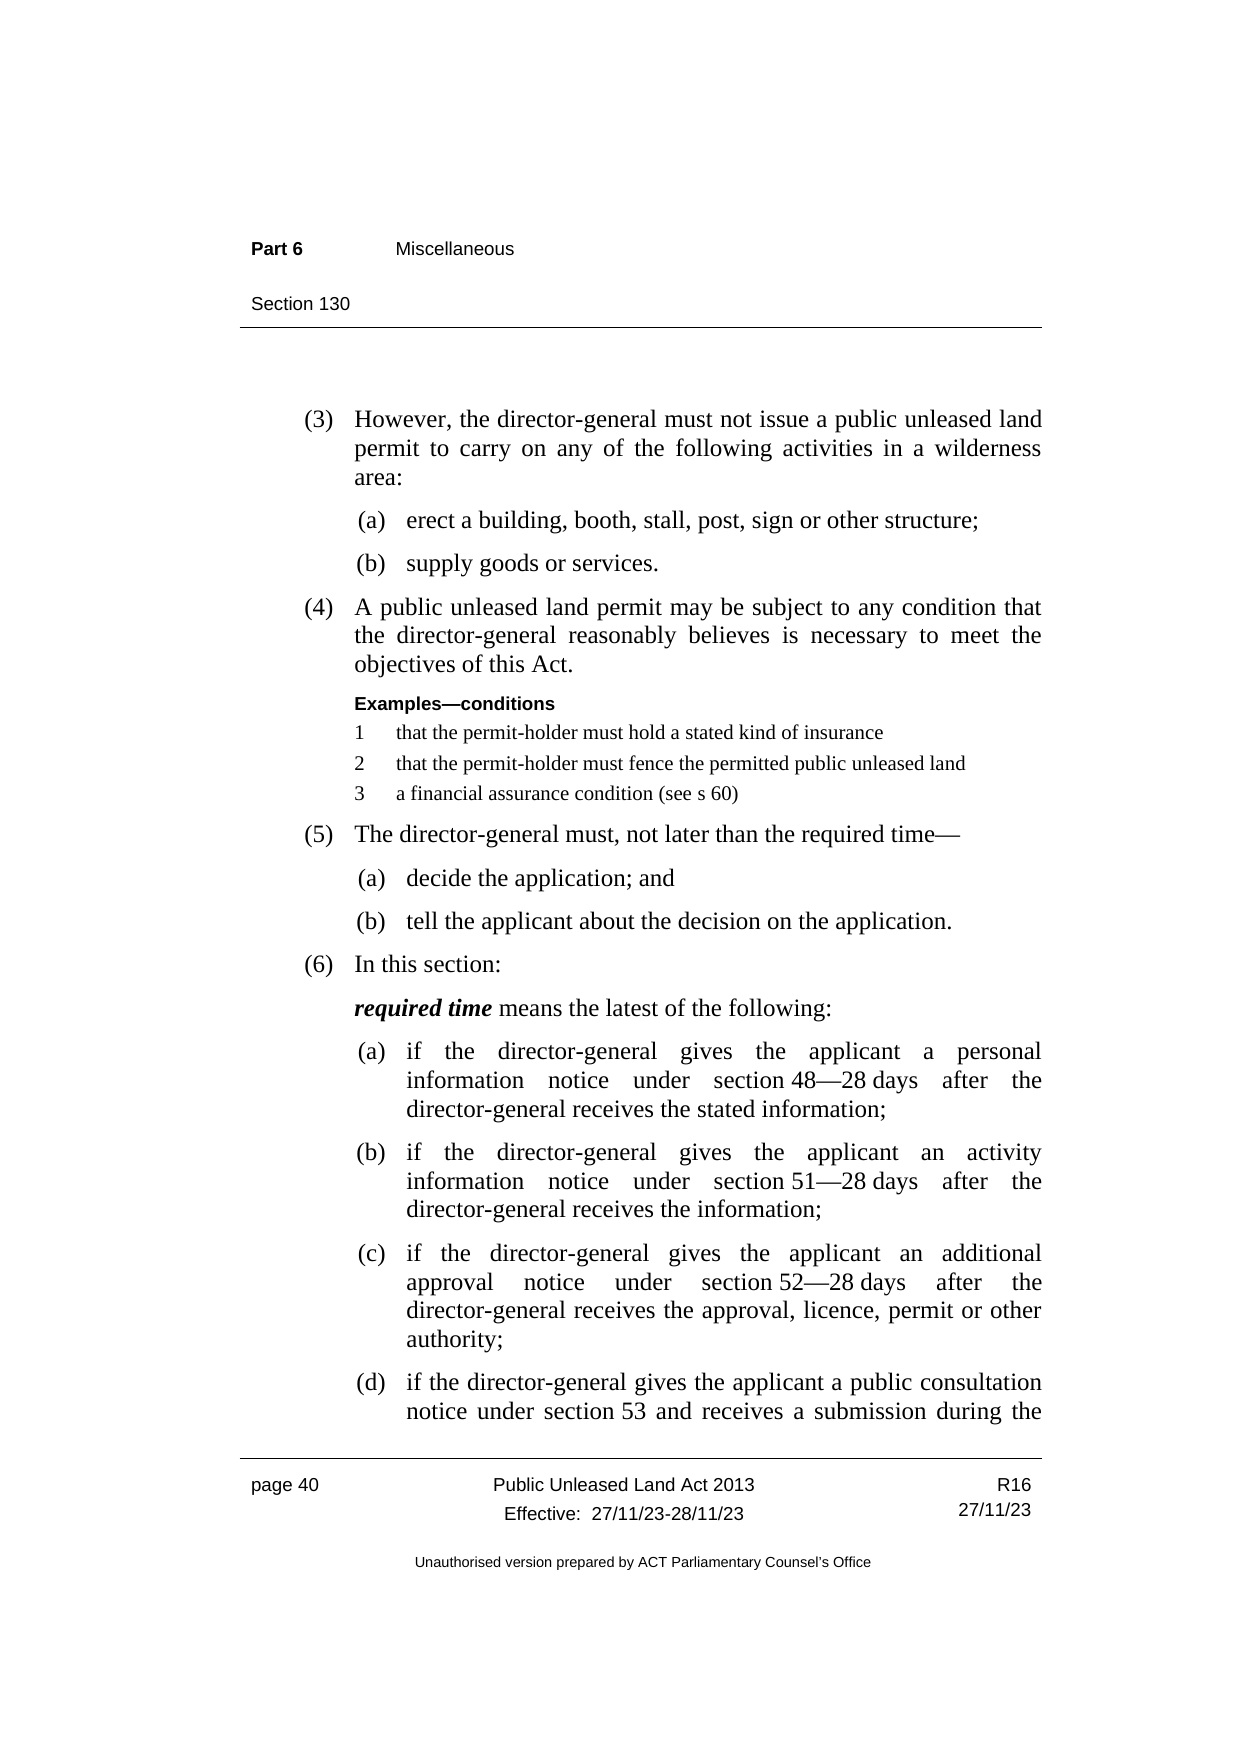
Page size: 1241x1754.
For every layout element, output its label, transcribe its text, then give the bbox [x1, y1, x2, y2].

text (4) A public unleased land permit may be subject to any condition that the director-general reasonably believes is necessary to meet the objectives of this Act. [239, 592, 1042, 678]
text 2 that the permit-holder must fence the permitted public unleased land [354, 751, 1042, 775]
text (b) if the director-general gives the applicant an activity information notice under section 51—28 days after the director-general receives the information; [239, 1137, 1042, 1223]
text (a) if the director-general gives the applicant a personal information notice under section 48—28 days after the director-general receives the stated information; [239, 1036, 1042, 1122]
text (6) In this section: [239, 949, 1042, 978]
text Examples—conditions [354, 692, 1042, 714]
text 1 that the permit-holder must hold a stated kind of insurance [354, 720, 1042, 744]
text required time means the latest of the following: [354, 993, 1042, 1022]
text (5) The director-general must, not later than the required time— [239, 819, 1042, 848]
text (a) decide the application; and [239, 863, 1042, 892]
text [239, 1367, 1042, 1425]
text (b) tell the applicant about the decision on the application. [239, 906, 1042, 935]
text 3 a financial assurance condition (see s 60) [354, 781, 1042, 805]
text (3) However, the director-general must not issue a public unleased land permit to carry on any of the following activities in a wilderness area: [239, 404, 1042, 490]
text (a) erect a building, booth, stall, post, sign or other structure; [239, 505, 1042, 534]
text (b) supply goods or services. [239, 548, 1042, 577]
text (c) if the director-general gives the applicant an additional approval notice under section 52—28 days after the director-general receives the approval, licence, permit or other authority; [239, 1238, 1042, 1353]
